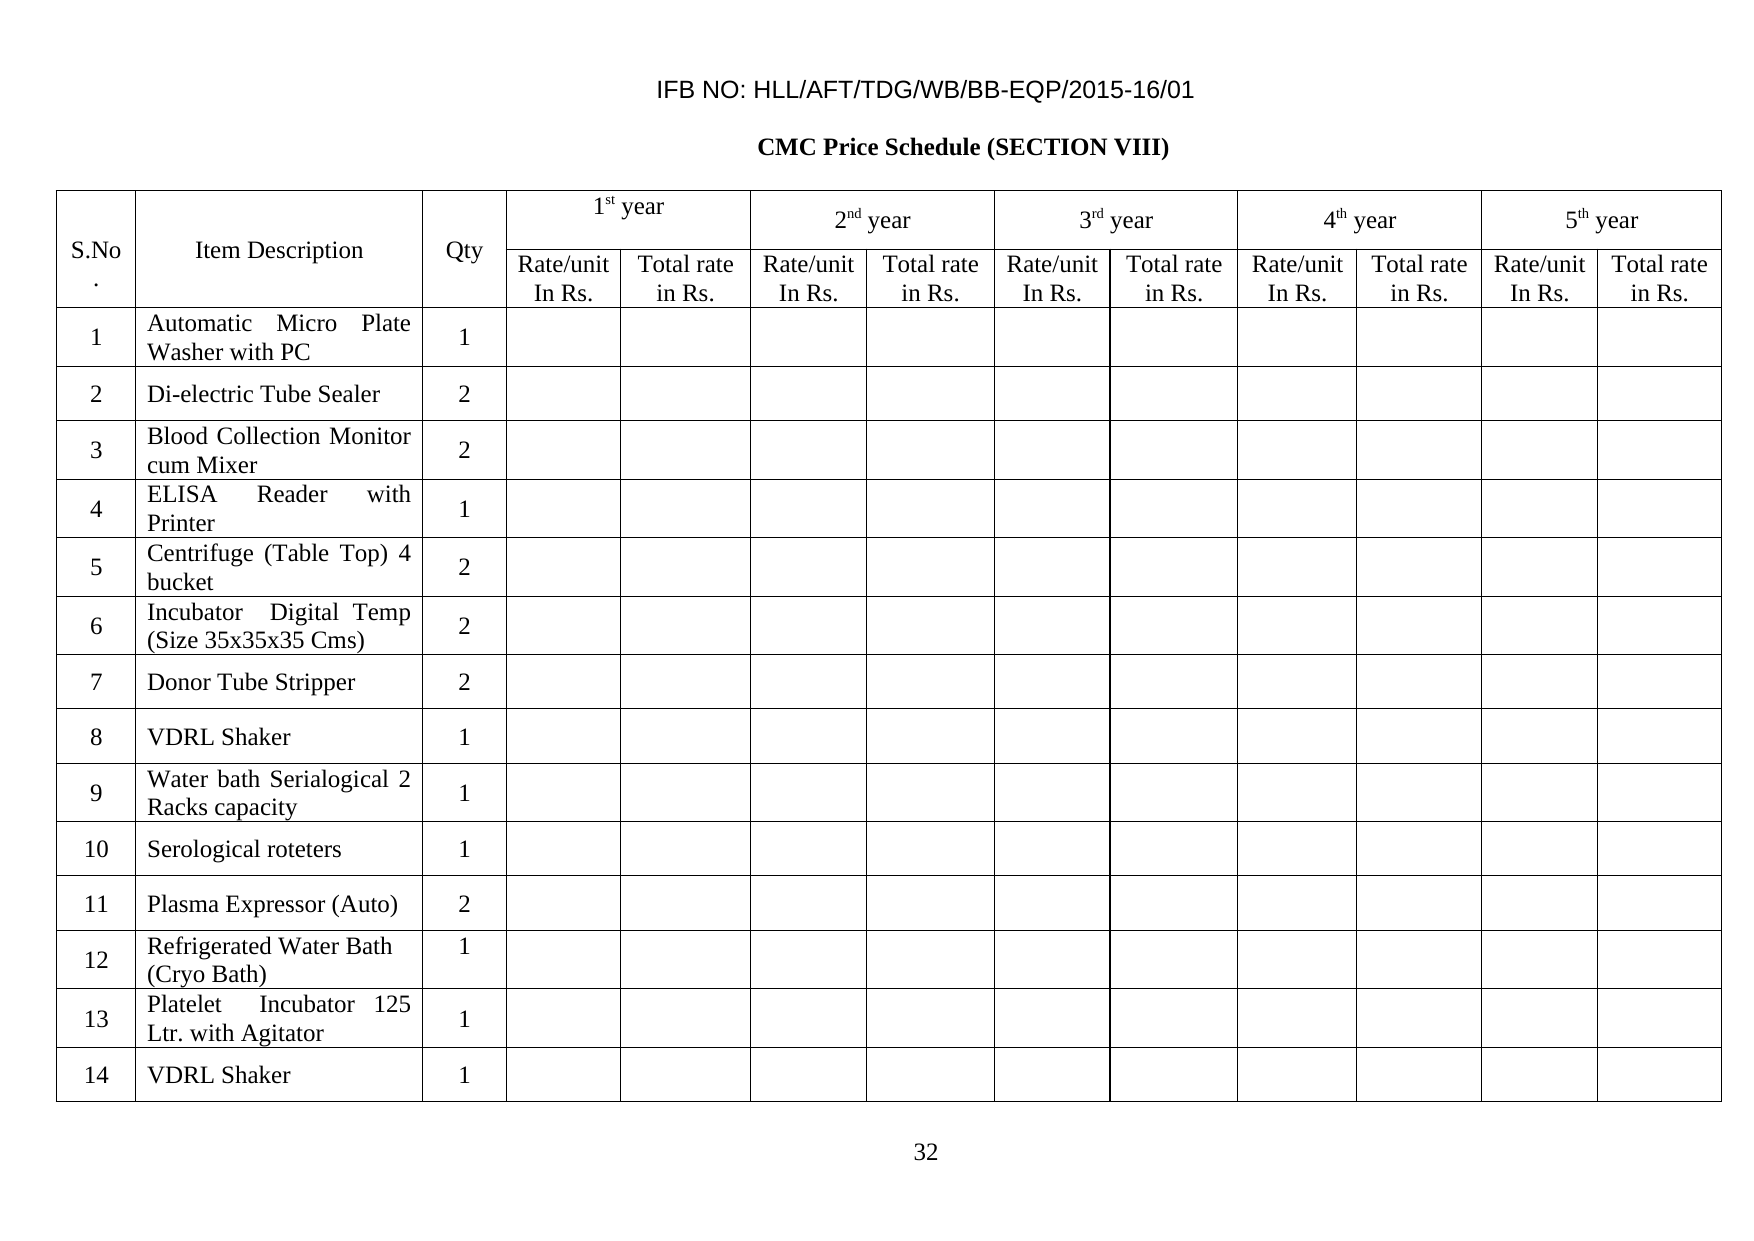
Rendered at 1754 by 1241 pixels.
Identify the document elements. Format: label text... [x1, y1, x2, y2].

table_cell [621, 989, 750, 1047]
table_cell [1111, 367, 1237, 420]
table_cell 2 [423, 367, 506, 420]
table_cell 12 [57, 931, 135, 988]
table_cell 8 [57, 709, 135, 763]
table_cell [1111, 421, 1237, 478]
table_cell [867, 480, 994, 537]
table_header 5th year [1482, 191, 1721, 248]
table_cell [621, 931, 750, 988]
table_cell [621, 597, 750, 654]
table_cell [507, 822, 620, 875]
table_cell [621, 308, 750, 366]
table_cell 14 [57, 1048, 135, 1101]
table_cell 2 [423, 538, 506, 596]
table_cell Water bath Serialogical 2 Racks capacity [136, 764, 422, 821]
table_cell [621, 538, 750, 596]
table_cell [1238, 709, 1356, 763]
table_cell [1482, 1048, 1597, 1101]
table_cell [867, 709, 994, 763]
table_cell [1238, 480, 1356, 537]
table_cell Total rate in Rs. [1357, 250, 1481, 307]
table_cell [1598, 421, 1721, 478]
table_cell [1238, 822, 1356, 875]
table_cell 1 [423, 822, 506, 875]
table_cell [1238, 931, 1356, 988]
table_cell Automatic Micro Plate Washer with PC [136, 308, 422, 366]
table_cell [867, 876, 994, 930]
table_cell [1357, 764, 1481, 821]
table_cell [1598, 876, 1721, 930]
table_cell 7 [57, 655, 135, 708]
table_cell [1238, 538, 1356, 596]
table_cell [1357, 876, 1481, 930]
table_cell [995, 1048, 1109, 1101]
table_cell 3 [57, 421, 135, 478]
table_cell [1482, 931, 1597, 988]
table_cell 1 [423, 931, 506, 988]
table_cell [995, 308, 1109, 366]
table_cell [867, 1048, 994, 1101]
table_cell [1238, 655, 1356, 708]
table_cell Blood Collection Monitor cum Mixer [136, 421, 422, 478]
table_cell Refrigerated Water Bath (Cryo Bath) [136, 931, 422, 988]
table_cell [1598, 764, 1721, 821]
table_cell [867, 931, 994, 988]
table_header Qty [423, 191, 506, 307]
text CMC Price Schedule (SECTION VIII) [150, 132, 1701, 161]
table_cell [1482, 480, 1597, 537]
table_cell [1357, 308, 1481, 366]
table_cell 1 [423, 709, 506, 763]
table_cell 2 [423, 655, 506, 708]
table_header 3rd year [995, 191, 1237, 248]
table_cell [1598, 538, 1721, 596]
table_cell Rate/unit In Rs. [507, 250, 620, 307]
table_cell [507, 308, 620, 366]
table_cell [1482, 655, 1597, 708]
table_cell [867, 421, 994, 478]
table_cell [1238, 597, 1356, 654]
table_cell [995, 538, 1109, 596]
table_cell [1357, 421, 1481, 478]
table_cell [1238, 367, 1356, 420]
table_cell Total rate in Rs. [621, 250, 750, 307]
table_cell [867, 538, 994, 596]
table_cell [1111, 931, 1237, 988]
table_cell Rate/unit In Rs. [751, 250, 866, 307]
table_cell [1482, 989, 1597, 1047]
table_cell [995, 931, 1109, 988]
table_cell [1111, 876, 1237, 930]
table_cell Serological roteters [136, 822, 422, 875]
table_cell 1 [423, 764, 506, 821]
table_cell [1482, 876, 1597, 930]
table_cell [995, 709, 1109, 763]
table_cell [1357, 1048, 1481, 1101]
table_cell [1357, 480, 1481, 537]
table_cell [1598, 480, 1721, 537]
table_cell Total rate in Rs. [1598, 250, 1721, 307]
table_cell [1357, 709, 1481, 763]
table_cell [1111, 480, 1237, 537]
table_cell VDRL Shaker [136, 1048, 422, 1101]
table_cell [1238, 421, 1356, 478]
table_cell [1598, 308, 1721, 366]
table_cell [995, 989, 1109, 1047]
table_cell Total rate in Rs. [867, 250, 994, 307]
table_cell [995, 655, 1109, 708]
table_cell [621, 655, 750, 708]
table_cell 11 [57, 876, 135, 930]
table_cell [867, 308, 994, 366]
table_cell VDRL Shaker [136, 709, 422, 763]
table_cell [1482, 308, 1597, 366]
table_cell 2 [423, 597, 506, 654]
table_cell 1 [423, 308, 506, 366]
table_cell [1357, 655, 1481, 708]
table_cell [621, 367, 750, 420]
table_cell [1482, 597, 1597, 654]
table_cell [867, 597, 994, 654]
table_cell [507, 367, 620, 420]
table_cell [621, 764, 750, 821]
table_cell Centrifuge (Table Top) 4 bucket [136, 538, 422, 596]
table_cell [751, 822, 866, 875]
table_cell [1238, 764, 1356, 821]
table_cell [1111, 538, 1237, 596]
table_cell [1238, 876, 1356, 930]
table_cell [1598, 655, 1721, 708]
table_cell Rate/unit In Rs. [995, 250, 1109, 307]
table_cell Rate/unit In Rs. [1238, 250, 1356, 307]
table_cell 9 [57, 764, 135, 821]
table_cell [1482, 822, 1597, 875]
table_cell [507, 538, 620, 596]
table_cell [751, 876, 866, 930]
table_cell [867, 764, 994, 821]
table_cell [751, 597, 866, 654]
table_cell 10 [57, 822, 135, 875]
table_cell Di-electric Tube Sealer [136, 367, 422, 420]
table_cell [995, 367, 1109, 420]
table_cell 2 [57, 367, 135, 420]
table_cell [1357, 931, 1481, 988]
table_cell [751, 421, 866, 478]
table_cell ELISA Reader with Printer [136, 480, 422, 537]
table_cell [507, 764, 620, 821]
table_cell [507, 597, 620, 654]
table_cell [751, 931, 866, 988]
table_cell [1111, 308, 1237, 366]
table_cell 1 [57, 308, 135, 366]
table_cell [1482, 709, 1597, 763]
table_cell [1357, 597, 1481, 654]
table_cell [1111, 822, 1237, 875]
table_cell 6 [57, 597, 135, 654]
table_cell [507, 421, 620, 478]
table_cell 1 [423, 1048, 506, 1101]
table_cell Total rate in Rs. [1111, 250, 1237, 307]
table_cell [1598, 597, 1721, 654]
table_cell [1598, 931, 1721, 988]
table_cell [751, 308, 866, 366]
table_cell [1111, 655, 1237, 708]
table_cell 5 [57, 538, 135, 596]
table_cell [1111, 709, 1237, 763]
table_cell Plasma Expressor (Auto) [136, 876, 422, 930]
table_cell [507, 876, 620, 930]
table_cell 4 [57, 480, 135, 537]
table_cell [995, 421, 1109, 478]
table_cell [621, 480, 750, 537]
table_cell 1 [423, 989, 506, 1047]
table_header 1st year [507, 191, 750, 248]
table_cell [751, 709, 866, 763]
table_cell [751, 1048, 866, 1101]
table_cell [621, 421, 750, 478]
table_cell 2 [423, 876, 506, 930]
table_cell [507, 709, 620, 763]
table_cell [1238, 308, 1356, 366]
table_cell [1111, 597, 1237, 654]
table_cell [1482, 764, 1597, 821]
table_cell Rate/unit In Rs. [1482, 250, 1597, 307]
table_cell [867, 655, 994, 708]
table_cell [1598, 822, 1721, 875]
table_cell [621, 709, 750, 763]
table_cell Platelet Incubator 125 Ltr. with Agitator [136, 989, 422, 1047]
table_cell Incubator Digital Temp (Size 35x35x35 Cms) [136, 597, 422, 654]
table_cell [1238, 989, 1356, 1047]
table_cell [995, 876, 1109, 930]
table_cell [1111, 764, 1237, 821]
table_cell [1357, 538, 1481, 596]
table_cell [1111, 989, 1237, 1047]
table_cell [867, 367, 994, 420]
table_cell [1598, 989, 1721, 1047]
table_header 4th year [1238, 191, 1481, 248]
table_cell [995, 480, 1109, 537]
table_cell [1482, 367, 1597, 420]
table_cell [1482, 538, 1597, 596]
table_cell [621, 822, 750, 875]
table_cell [1111, 1048, 1237, 1101]
table_header Item Description [136, 191, 422, 307]
table_cell [1238, 1048, 1356, 1101]
table_cell Donor Tube Stripper [136, 655, 422, 708]
table_cell [621, 876, 750, 930]
table_cell [507, 931, 620, 988]
table_cell [1357, 367, 1481, 420]
table_cell [621, 1048, 750, 1101]
table_cell [751, 655, 866, 708]
table_cell 1 [423, 480, 506, 537]
table_cell [867, 989, 994, 1047]
table_cell [1598, 709, 1721, 763]
table_cell [507, 1048, 620, 1101]
table_cell [1357, 822, 1481, 875]
table_header 2nd year [751, 191, 994, 248]
table_cell [1482, 421, 1597, 478]
table_cell 2 [423, 421, 506, 478]
table_cell [751, 764, 866, 821]
table_cell [995, 822, 1109, 875]
table_cell [751, 989, 866, 1047]
table_cell [1357, 989, 1481, 1047]
table_cell [995, 764, 1109, 821]
table_cell 13 [57, 989, 135, 1047]
table_cell [751, 367, 866, 420]
table_cell [1598, 1048, 1721, 1101]
table_header S.No. [57, 191, 135, 307]
table_cell [507, 655, 620, 708]
table_cell [507, 480, 620, 537]
table_cell [995, 597, 1109, 654]
table_cell [507, 989, 620, 1047]
table_cell [751, 538, 866, 596]
table_cell [1598, 367, 1721, 420]
table_cell [751, 480, 866, 537]
table_cell [867, 822, 994, 875]
